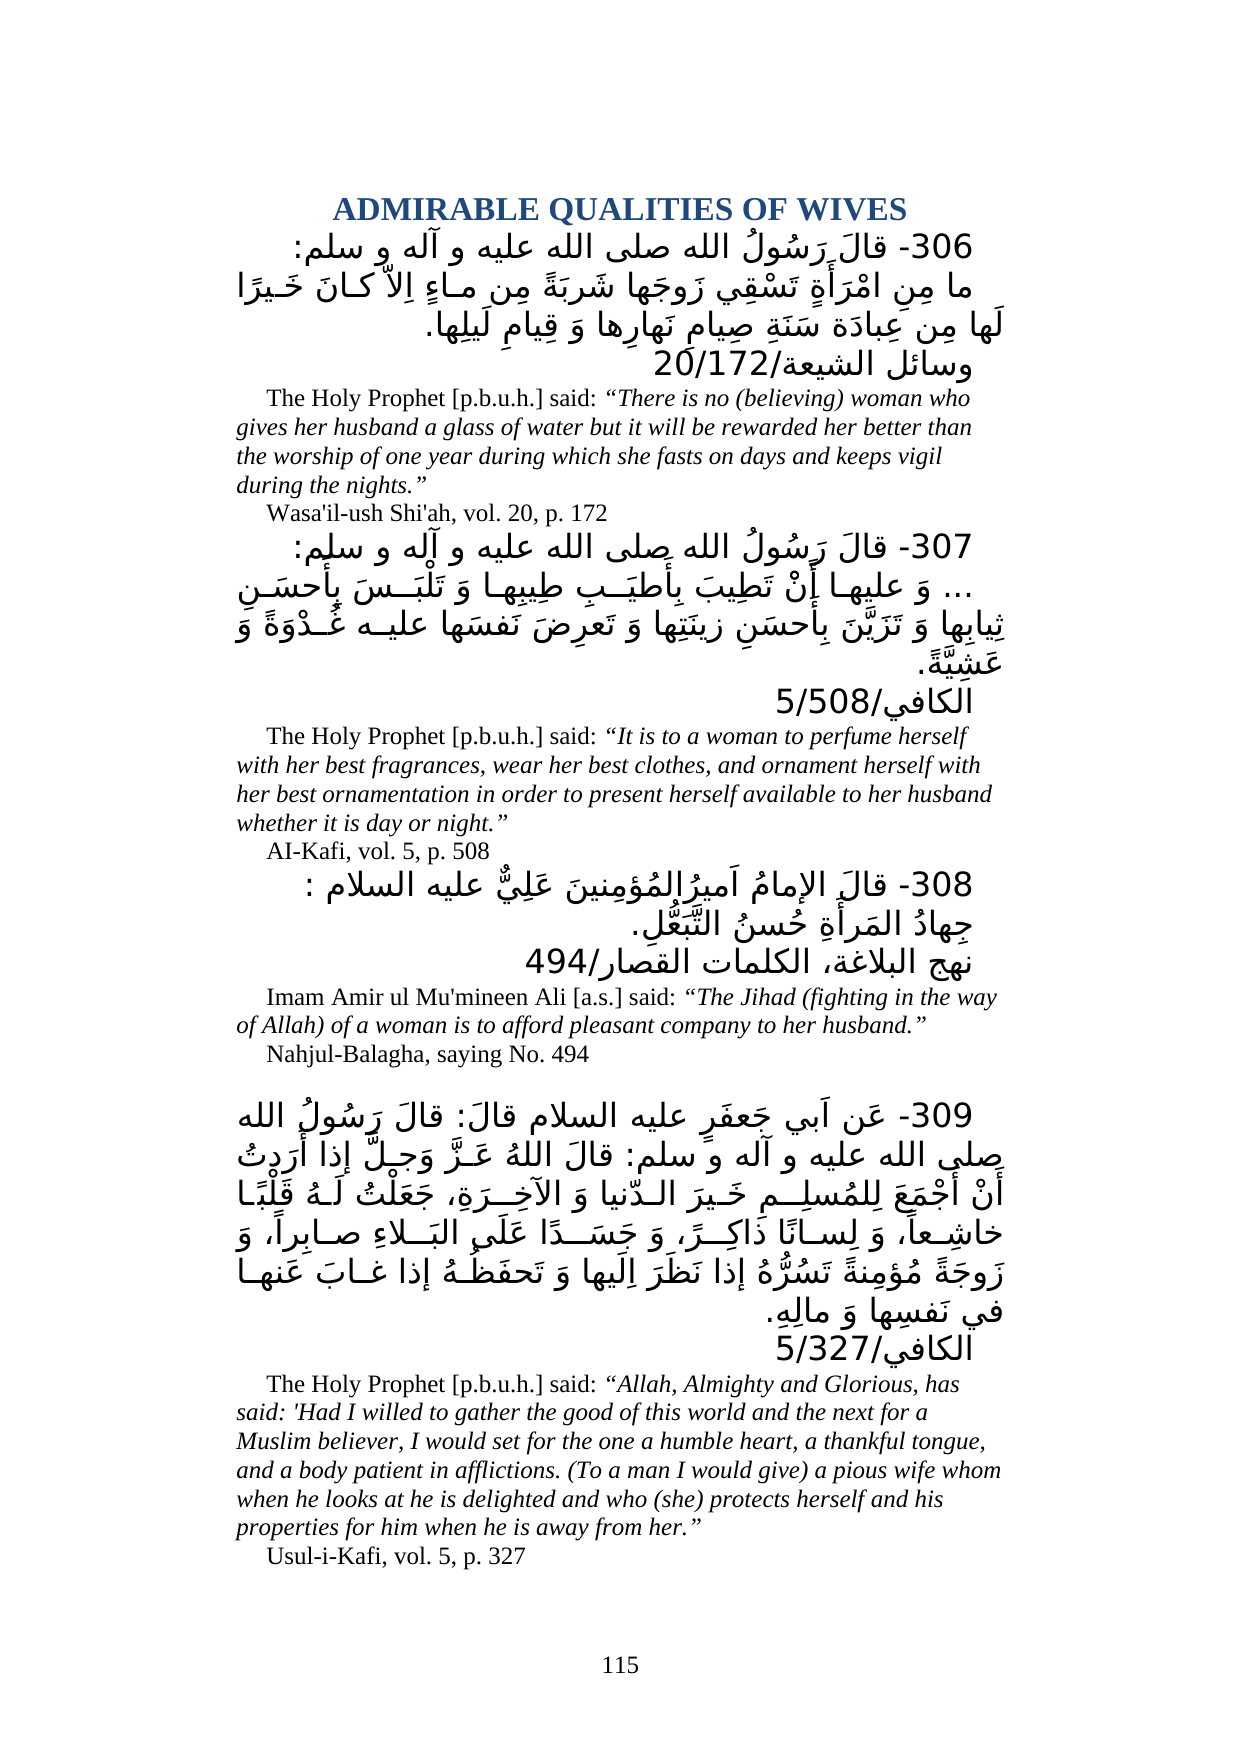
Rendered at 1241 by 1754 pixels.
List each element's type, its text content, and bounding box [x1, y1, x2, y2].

text الكافي/5/327 [236, 1330, 1004, 1369]
text 307- قالَ رَسُولُ الله صلی الله عليه و آله و سلم: [236, 527, 1004, 566]
text The Holy Prophet [p.b.u.h.] said: “There is no (believing) woman who gives her husband a glass of water but it will be rewarded her better than the worship of one year during which she fasts on days and keeps vigil during the nights.” [236, 383, 1004, 498]
text AI-Kafi, vol. 5, p. 508 [236, 836, 1004, 865]
subtitle ADMIRABLE QUALITIES OF WIVES [236, 190, 1004, 228]
text The Holy Prophet [p.b.u.h.] said: “It is to a woman to perfume herself with her best fragrances, wear her best clothes, and ornament herself with her best ornamentation in order to present herself available to her husband whether it is day or night.” [236, 721, 1004, 836]
text ما مِنِ امْرَأَةٍ تَسْقِي زَوجَها شَربَةً مِن مـاءٍ اِلاّ كانَ خَيرًا لَها مِن عِبادَة سَنَةِ صِيامِ نَهارِها وَ قِيامِ لَيلِها. [236, 267, 1004, 344]
text Wasa'il-ush Shi'ah, vol. 20, p. 172 [236, 498, 1004, 527]
text Imam Amir ul Mu'mineen Ali [a.s.] said: “The Jihad (fighting in the way of Allah) of a woman is to afford pleasant company to her husband.” [236, 982, 1004, 1039]
text ... وَ عليها أَنْْ تَطِيبَ بِأَطيَـبِ طِيبِها وَ تَلْبَـسَ بِأَحسَنِ ثِيابِها وَ تَزَيَّنَ بِأَحسَنِ زينَتِها وَ تَعرِضَ نَفسَها عليه غُدْوَةً وَ عَشِيَّةً. [236, 566, 1004, 683]
text 306- قالَ رَسُولُ الله صلی الله عليه و آله و سلم: [236, 228, 1004, 267]
text Nahjul-Balagha, saying No. 494 [236, 1039, 1004, 1068]
text 308- قالَ الإمامُ اَميرُالمُؤمِنينَ عَلِيٌّ عليه السلام : [236, 865, 1004, 904]
text نهج البلاغة، الكلمات القصار/494 [236, 943, 1004, 982]
text 309- عَن اَبي جَعفَرٍ عليه السلام قالَ: قالَ رَسُولُ الله صلی الله عليه و آله و سلم: قالَ اللهُ عَزَّ وَجلَّ إذا أَرَدتُ أَنْ أَجْمَعَ لِلمُسلِـمِ خَيرَ الدّنيا وَ الآخِـرَةِ، جَعَلْتُ لَهُ قَلْبًا خاشِعاً، وَ لِسانًا ذاكِـرً، وَ جَسَـدًا عَلَى البَـلاءِ صابِراً، وَ زَوجَةً مُؤمِنةً تَسُرُّهُ إذا نَظَرَ اِلَيها وَ تَحفَظُـهُ إذا غابَ عَنها في نَفسِها وَ مالِهِ. [236, 1097, 1004, 1330]
text جِهادُ المَرأَةِ حُسنُ التَّبَعُّلِ. [236, 904, 1004, 943]
text The Holy Prophet [p.b.u.h.] said: “Allah, Almighty and Glorious, has said: 'Had I willed to gather the good of this world and the next for a Muslim believer, I would set for the one a humble heart, a thankful tongue, and a body patient in afflictions. (To a man I would give) a pious wife whom when he looks at he is delighted and who (she) protects herself and his properties for him when he is away from her.” [236, 1369, 1004, 1541]
text وسائل الشيعة/20/172 [236, 344, 1004, 383]
text Usul-i-Kafi, vol. 5, p. 327 [236, 1541, 1004, 1570]
text الكافي/5/508 [236, 683, 1004, 721]
